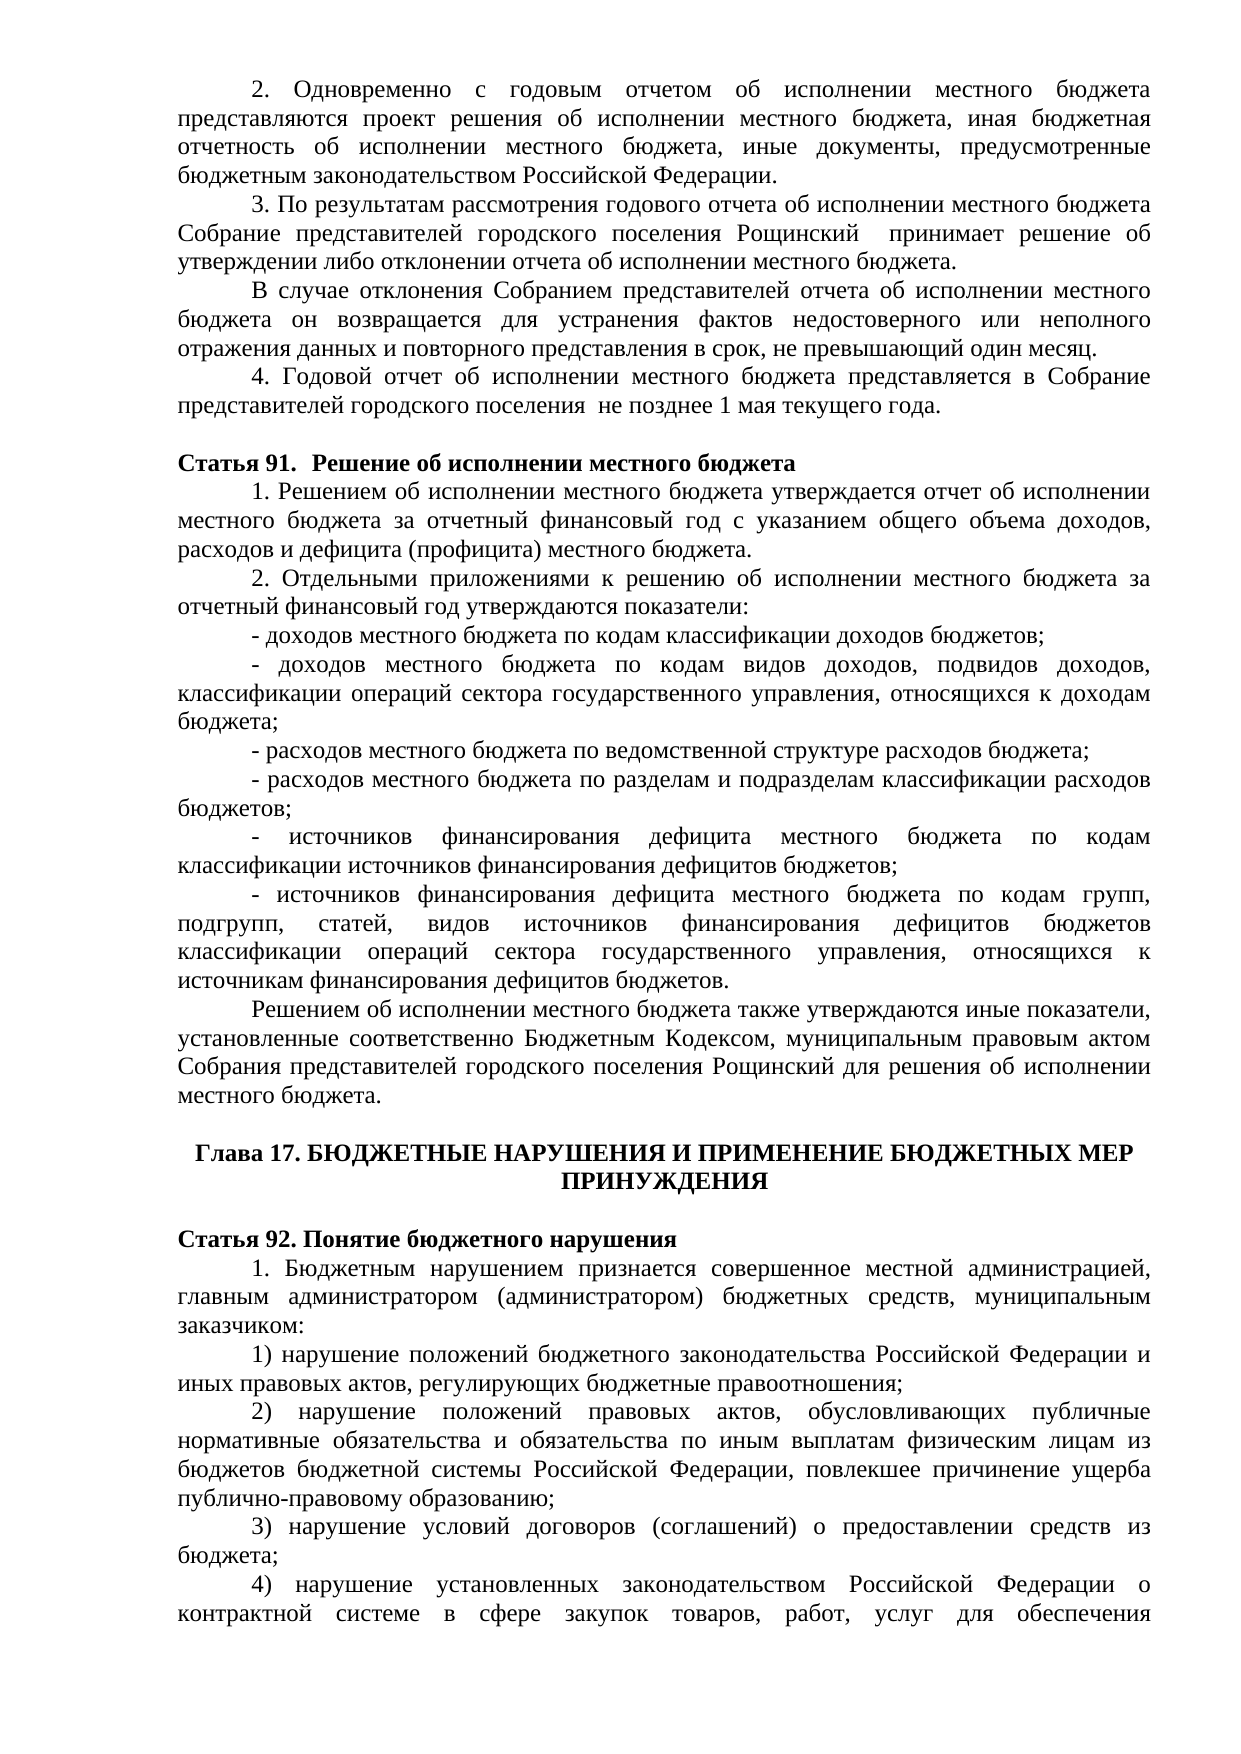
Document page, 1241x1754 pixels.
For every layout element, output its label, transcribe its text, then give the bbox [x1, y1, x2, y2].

text - источников финансирования дефицита местного бюджета по кодам классификации источников финансирования дефицитов бюджетов; [177, 821, 1152, 879]
text 3) нарушение условий договоров (соглашений) о предоставлении средств из бюджета; [177, 1511, 1152, 1569]
text - источников финансирования дефицита местного бюджета по кодам групп, подгрупп, статей, видов источников финансирования дефицитов бюджетов классификации операций сектора государственного управления, относящихся к источникам финансирования дефицитов бюджетов. [177, 879, 1152, 994]
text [177, 1569, 1152, 1626]
text 1) нарушение положений бюджетного законодательства Российской Федерации и иных правовых актов, регулирующих бюджетные правоотношения; [177, 1339, 1152, 1396]
text 1. Бюджетным нарушением признается совершенное местной администрацией, главным администратором (администратором) бюджетных средств, муниципальным заказчиком: [177, 1253, 1152, 1339]
text 4. Годовой отчет об исполнении местного бюджета представляется в Собрание представителей городского поселения не позднее 1 мая текущего года. [177, 361, 1152, 419]
text Статья 91. Решение об исполнении местного бюджета [177, 448, 1152, 476]
text 2. Отдельными приложениями к решению об исполнении местного бюджета за отчетный финансовый год утверждаются показатели: [177, 563, 1152, 620]
text 3. По результатам рассмотрения годового отчета об исполнении местного бюджета Собрание представителей городского поселения Рощинский принимает решение об утверждении либо отклонении отчета об исполнении местного бюджета. [177, 189, 1152, 275]
text Статья 92. Понятие бюджетного нарушения [177, 1224, 1152, 1253]
text В случае отклонения Собранием представителей отчета об исполнении местного бюджета он возвращается для устранения фактов недостоверного или неполного отражения данных и повторного представления в срок, не превышающий один месяц. [177, 275, 1152, 361]
text Решением об исполнении местного бюджета также утверждаются иные показатели, установленные соответственно Бюджетным Кодексом, муниципальным правовым актом Собрания представителей городского поселения Рощинский для решения об исполнении местного бюджета. [177, 994, 1152, 1109]
text 1. Решением об исполнении местного бюджета утверждается отчет об исполнении местного бюджета за отчетный финансовый год с указанием общего объема доходов, расходов и дефицита (профицита) местного бюджета. [177, 476, 1152, 563]
text - доходов местного бюджета по кодам классификации доходов бюджетов; [177, 620, 1152, 649]
text - расходов местного бюджета по разделам и подразделам классификации расходов бюджетов; [177, 764, 1152, 821]
text Глава 17. БЮДЖЕТНЫЕ НАРУШЕНИЯ И ПРИМЕНЕНИЕ БЮДЖЕТНЫХ МЕР ПРИНУЖДЕНИЯ [177, 1138, 1152, 1195]
text - доходов местного бюджета по кодам видов доходов, подвидов доходов, классификации операций сектора государственного управления, относящихся к доходам бюджета; [177, 649, 1152, 735]
text 2. Одновременно с годовым отчетом об исполнении местного бюджета представляются проект решения об исполнении местного бюджета, иная бюджетная отчетность об исполнении местного бюджета, иные документы, предусмотренные бюджетным законодательством Российской Федерации. [177, 74, 1152, 189]
text - расходов местного бюджета по ведомственной структуре расходов бюджета; [177, 735, 1152, 764]
text 2) нарушение положений правовых актов, обусловливающих публичные нормативные обязательства и обязательства по иным выплатам физическим лицам из бюджетов бюджетной системы Российской Федерации, повлекшее причинение ущерба публично-правовому образованию; [177, 1396, 1152, 1511]
